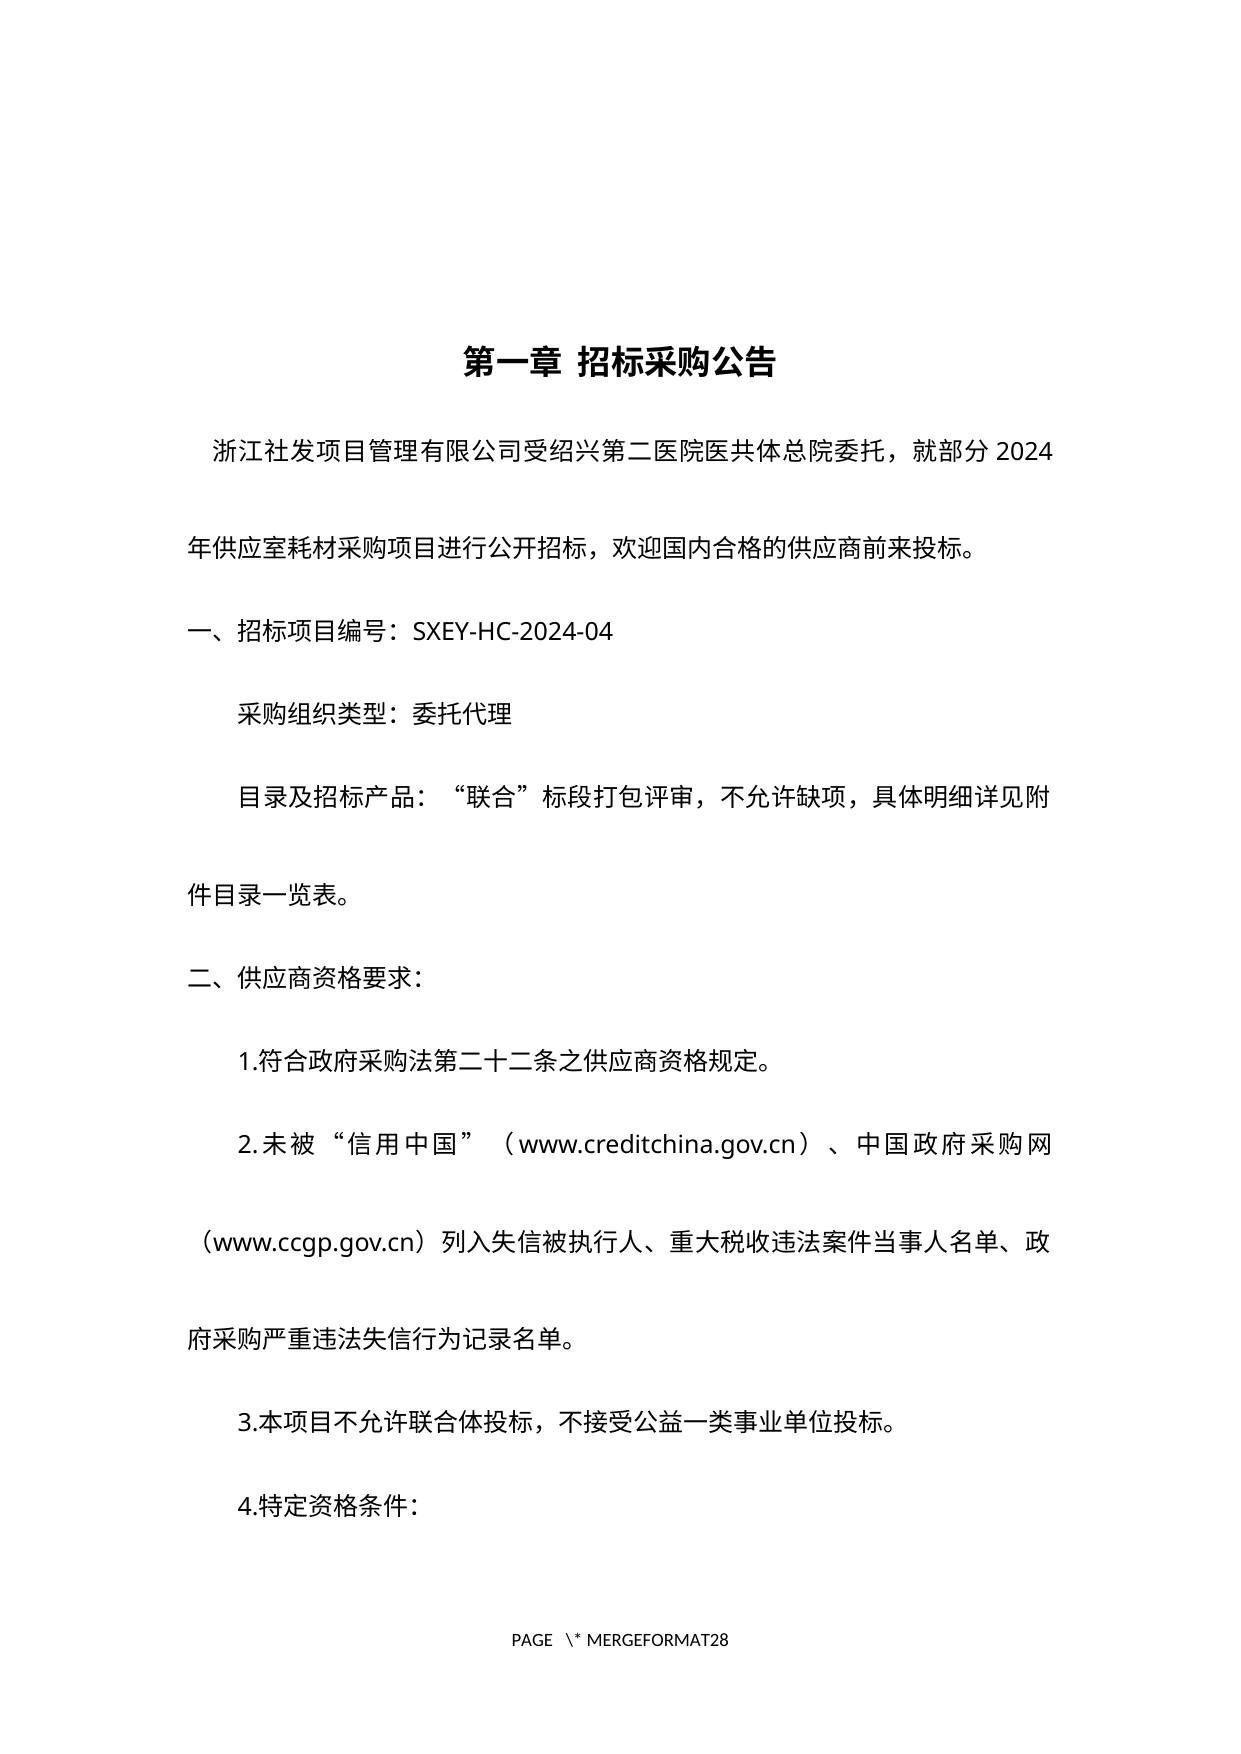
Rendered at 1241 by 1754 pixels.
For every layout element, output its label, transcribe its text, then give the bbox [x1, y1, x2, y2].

text 2.未被“信用中国”（www.creditchina.gov.cn）、中国政府采购网（www.ccgp.gov.cn）列入失信被执行人、重大税收违法案件当事人名单、政府采购严重违法失信行为记录名单。 [187, 1110, 1053, 1370]
text 第一章 招标采购公告 [187, 328, 1053, 393]
text 目录及招标产品：“联合”标段打包评审，不允许缺项，具体明细详见附件目录一览表。 [187, 763, 1053, 926]
text 浙江社发项目管理有限公司受绍兴第二医院医共体总院委托，就部分2024年供应室耗材采购项目进行公开招标，欢迎国内合格的供应商前来投标。 [187, 417, 1053, 579]
text 二、供应商资格要求： [187, 944, 1053, 1009]
text 1.符合政府采购法第二十二条之供应商资格规定。 [187, 1027, 1053, 1092]
text 3.本项目不允许联合体投标，不接受公益一类事业单位投标。 [187, 1388, 1053, 1453]
text 4.特定资格条件： [187, 1472, 1053, 1537]
text 采购组织类型：委托代理 [187, 680, 1053, 745]
text 一、招标项目编号：SXEY-HC-2024-04 [187, 597, 1053, 662]
